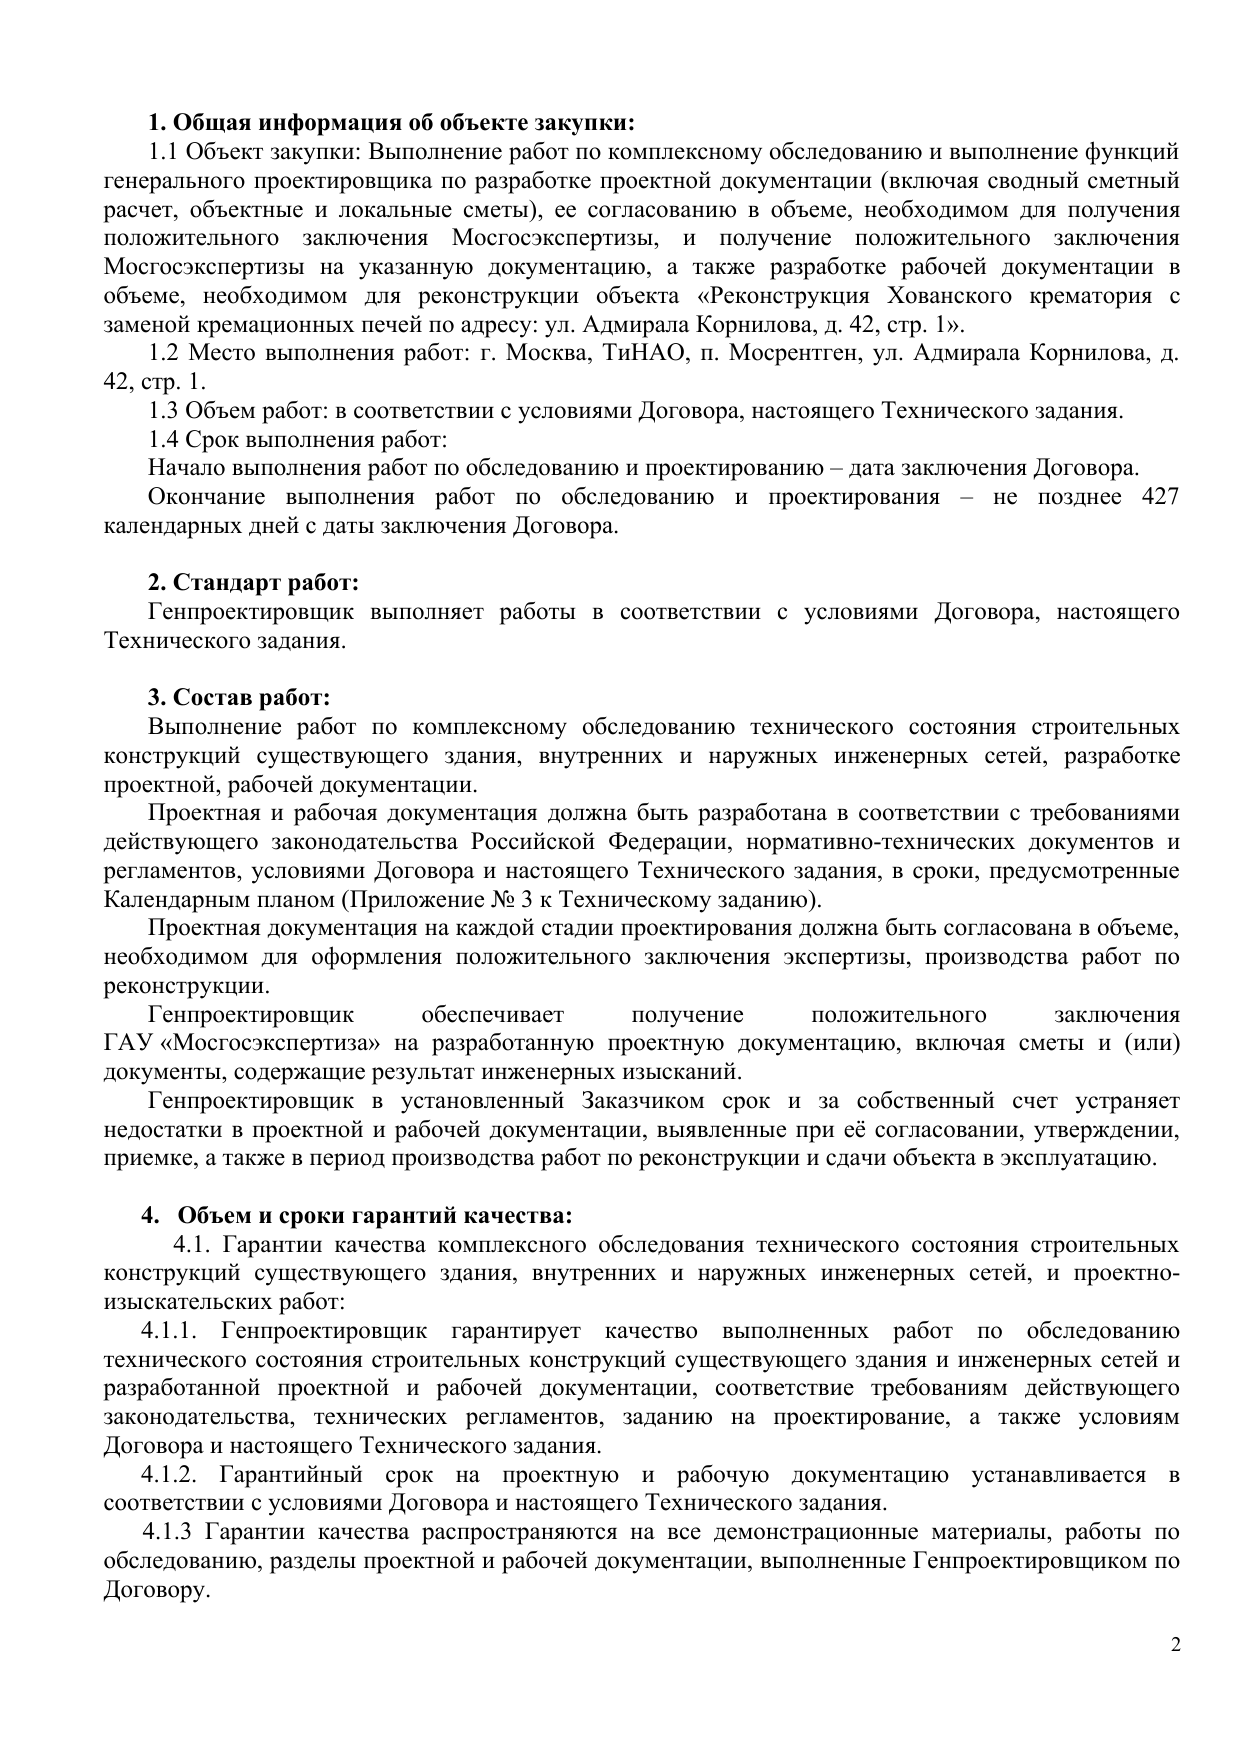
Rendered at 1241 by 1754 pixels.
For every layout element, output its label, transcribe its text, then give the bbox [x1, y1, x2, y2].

text 3. Состав работ: [103, 682, 1181, 711]
text Окончание выполнения работ по обследованию и проектирования – не позднее 427 календарных дней с даты заключения Договора. [103, 481, 1181, 539]
text Начало выполнения работ по обследованию и проектированию – дата заключения Договора. [103, 452, 1181, 481]
text Генпроектировщик в установленный Заказчиком срок и за собственный счет устраняет недостатки в проектной и рабочей документации, выявленные при её согласовании, утверждении, приемке, а также в период производства работ по реконструкции и сдачи объекта в эксплуатацию. [103, 1085, 1181, 1171]
text 2. Стандарт работ: [103, 567, 1181, 596]
text 4. Объем и сроки гарантий качества: [103, 1200, 1181, 1229]
text Выполнение работ по комплексному обследованию технического состояния строительных конструкций существующего здания, внутренних и наружных инженерных сетей, разработке проектной, рабочей документации. [103, 711, 1181, 797]
text Генпроектировщик выполняет работы в соответствии с условиями Договора, настоящего Технического задания. [103, 596, 1181, 654]
text Проектная документация на каждой стадии проектирования должна быть согласована в объеме, необходимом для оформления положительного заключения экспертизы, производства работ по реконструкции. [103, 912, 1181, 999]
text 4.1.2. Гарантийный срок на проектную и рабочую документацию устанавливается в соответствии с условиями Договора и настоящего Технического задания. [103, 1459, 1181, 1516]
text 1.2 Место выполнения работ: г. Москва, ТиНАО, п. Мосрентген, ул. Адмирала Корнилова, д. 42, стр. 1. [103, 337, 1181, 395]
text 1.3 Объем работ: в соответствии с условиями Договора, настоящего Технического задания. [103, 395, 1181, 424]
text 4.1.1. Генпроектировщик гарантирует качество выполненных работ по обследованию технического состояния строительных конструкций существующего здания и инженерных сетей и разработанной проектной и рабочей документации, соответствие требованиям действующего законодательства, технических регламентов, заданию на проектирование, а также условиям Договора и настоящего Технического задания. [103, 1315, 1181, 1459]
text 1.4 Срок выполнения работ: [103, 424, 1181, 452]
text Проектная и рабочая документация должна быть разработана в соответствии с требованиями действующего законодательства Российской Федерации, нормативно-технических документов и регламентов, условиями Договора и настоящего Технического задания, в сроки, предусмотренные Календарным планом (Приложение № 3 к Техническому заданию). [103, 797, 1181, 912]
text 4.1.3 Гарантии качества распространяются на все демонстрационные материалы, работы по обследованию, разделы проектной и рабочей документации, выполненные Генпроектировщиком по Договору. [103, 1516, 1181, 1602]
text 1.1 Объект закупки: Выполнение работ по комплексному обследованию и выполнение функций генерального проектировщика по разработке проектной документации (включая сводный сметный расчет, объектные и локальные сметы), ее согласованию в объеме, необходимом для получения положительного заключения Мосгосэкспертизы, и получение положительного заключения Мосгосэкспертизы на указанную документацию, а также разработке рабочей документации в объеме, необходимом для реконструкции объекта «Реконструкция Хованского крематория с заменой кремационных печей по адресу: ул. Адмирала Корнилова, д. 42, стр. 1». [103, 136, 1181, 337]
text 4.1. Гарантии качества комплексного обследования технического состояния строительных конструкций существующего здания, внутренних и наружных инженерных сетей, и проектно-изыскательских работ: [103, 1229, 1181, 1315]
text Генпроектировщик обеспечивает получение положительного заключения ГАУ «Мосгосэкспертиза» на разработанную проектную документацию, включая сметы и (или) документы, содержащие результат инженерных изысканий. [103, 999, 1181, 1085]
text 1. Общая информация об объекте закупки: [103, 107, 1181, 136]
